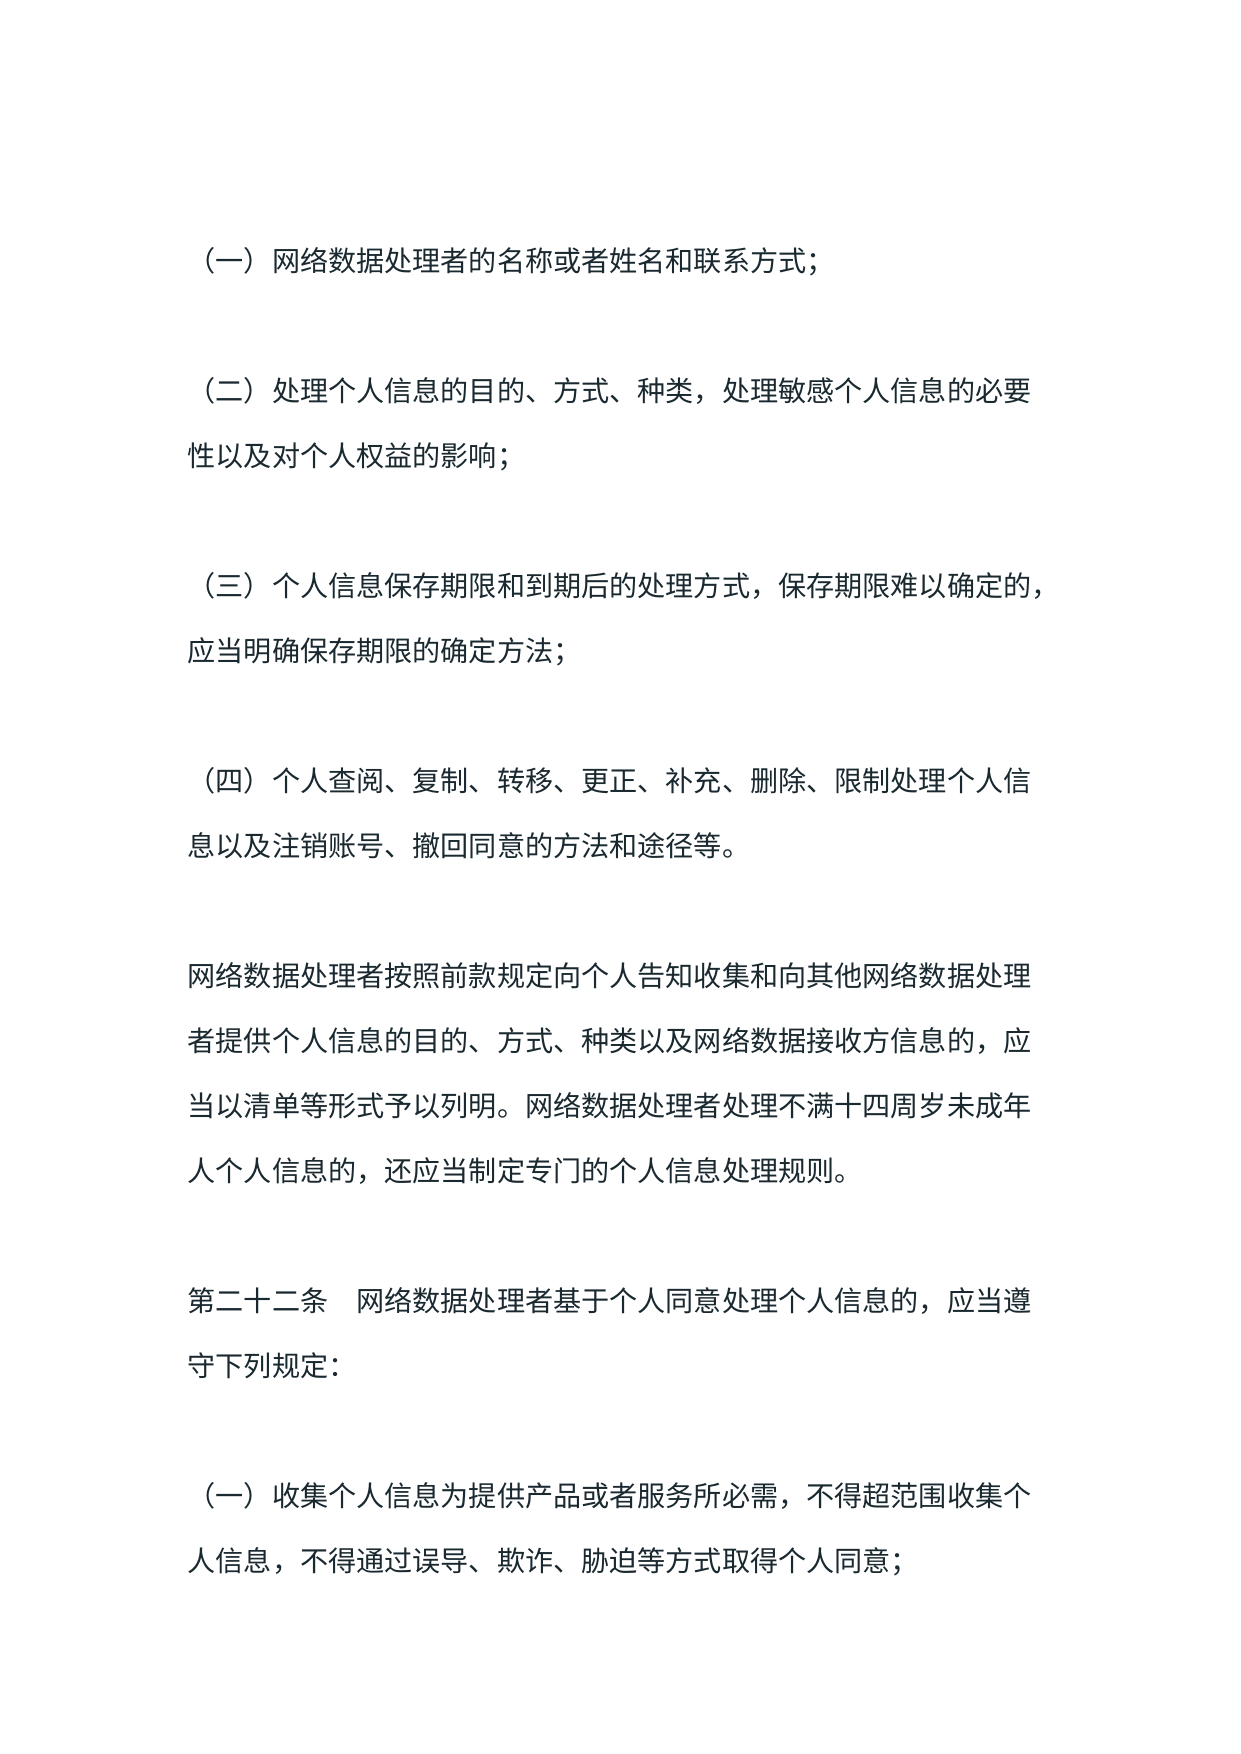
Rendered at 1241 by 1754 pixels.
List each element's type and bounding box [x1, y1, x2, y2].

text [187, 162, 1053, 1592]
